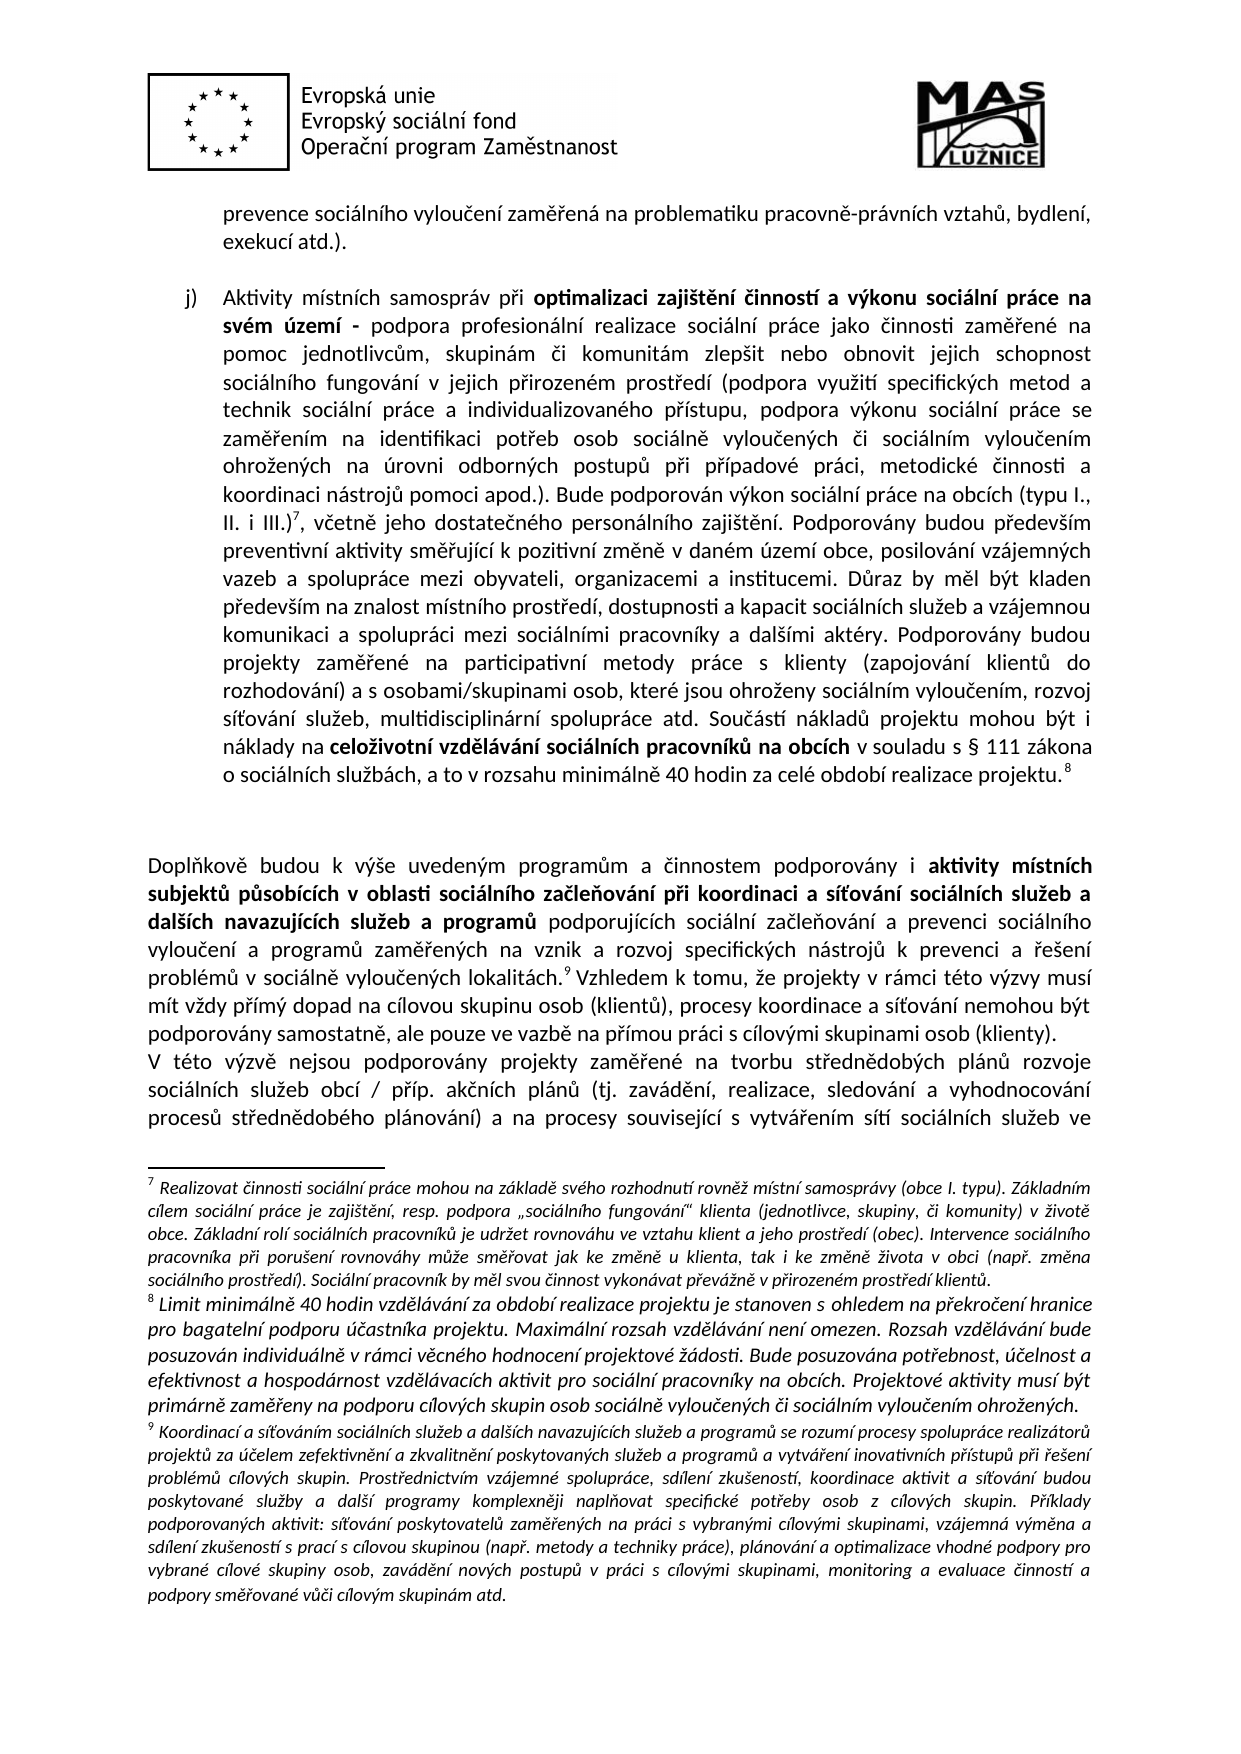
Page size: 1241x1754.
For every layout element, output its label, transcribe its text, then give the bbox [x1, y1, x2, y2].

picture [147, 73, 618, 171]
text V této výzvě nejsou podporovány projekty zaměřené na tvorbu střednědobých plánů rozvoje sociálních služeb obcí / příp. akčních plánů (tj. zavádění, realizace, sledování a vyhodnocování procesů střednědobého plánování) a na procesy související s vytvářením sítí sociálních služeb ve smyslu zákona č. 108/2006 Sb., o sociálních službách (tj. síť sociálních služeb jako součást střednědobého plánu rozvoje sociálních služeb kraje). [148, 1047, 1093, 1131]
picture [912, 80, 1050, 171]
text Doplňkově budou k výše uvedeným programům a činnostem podporovány i aktivity místních subjektů působících v oblasti sociálního začleňování při koordinaci a síťování sociálních služeb a dalších navazujících služeb a programů podporujících sociální začleňování a prevenci sociálního vyloučení a programů zaměřených na vznik a rozvoj specifických nástrojů k prevenci a řešení problémů v sociálně vyloučených lokalitách. Vzhledem k tomu, že projekty v rámci této výzvy musí mít vždy přímý dopad na cílovou skupinu osob (klientů), procesy koordinace a síťování nemohou být podporovány samostatně, ale pouze ve vazbě na přímou práci s cílovými skupinami osob (klienty). [148, 851, 1093, 1047]
list Aktivity místních samospráv při optimalizaci zajištění činností a výkonu sociální práce na svém území - podpora profesionální realizace sociální práce jako činnosti zaměřené na pomoc jednotlivcům, skupinám či komunitám zlepšit nebo obnovit jejich schopnost sociálního fungování v jejich přirozeném prostředí (podpora využití specifických metod a technik sociální práce a individualizovaného přístupu, podpora výkonu sociální práce se zaměřením na identifikaci potřeb osob sociálně vyloučených či sociálním vyloučením ohrožených na úrovni odborných postupů při případové práci, metodické činnosti a koordinaci nástrojů pomoci apod.). Bude podporován výkon sociální práce na obcích (typu I., II. i III.), včetně jeho dostatečného personálního zajištění. Podporovány budou především preventivní aktivity směřující k pozitivní změně v daném území obce, posilování vzájemných vazeb a spolupráce mezi obyvateli, organizacemi a institucemi. Důraz by měl být kladen především na znalost místního prostředí, dostupnosti a kapacit sociálních služeb a vzájemnou komunikaci a spolupráci mezi sociálními pracovníky a dalšími aktéry. Podporovány budou projekty zaměřené na participativní metody práce s klienty (zapojování klientů do rozhodování) a s osobami/skupinami osob, které jsou ohroženy sociálním vyloučením, rozvoj síťování služeb, multidisciplinární spolupráce atd. Součástí nákladů projektu mohou být i náklady na celoživotní vzdělávání sociálních pracovníků na obcích v souladu s § 111 zákona o sociálních službách, a to v rozsahu minimálně 40 hodin za celé období realizace projektu. [185, 283, 1093, 788]
